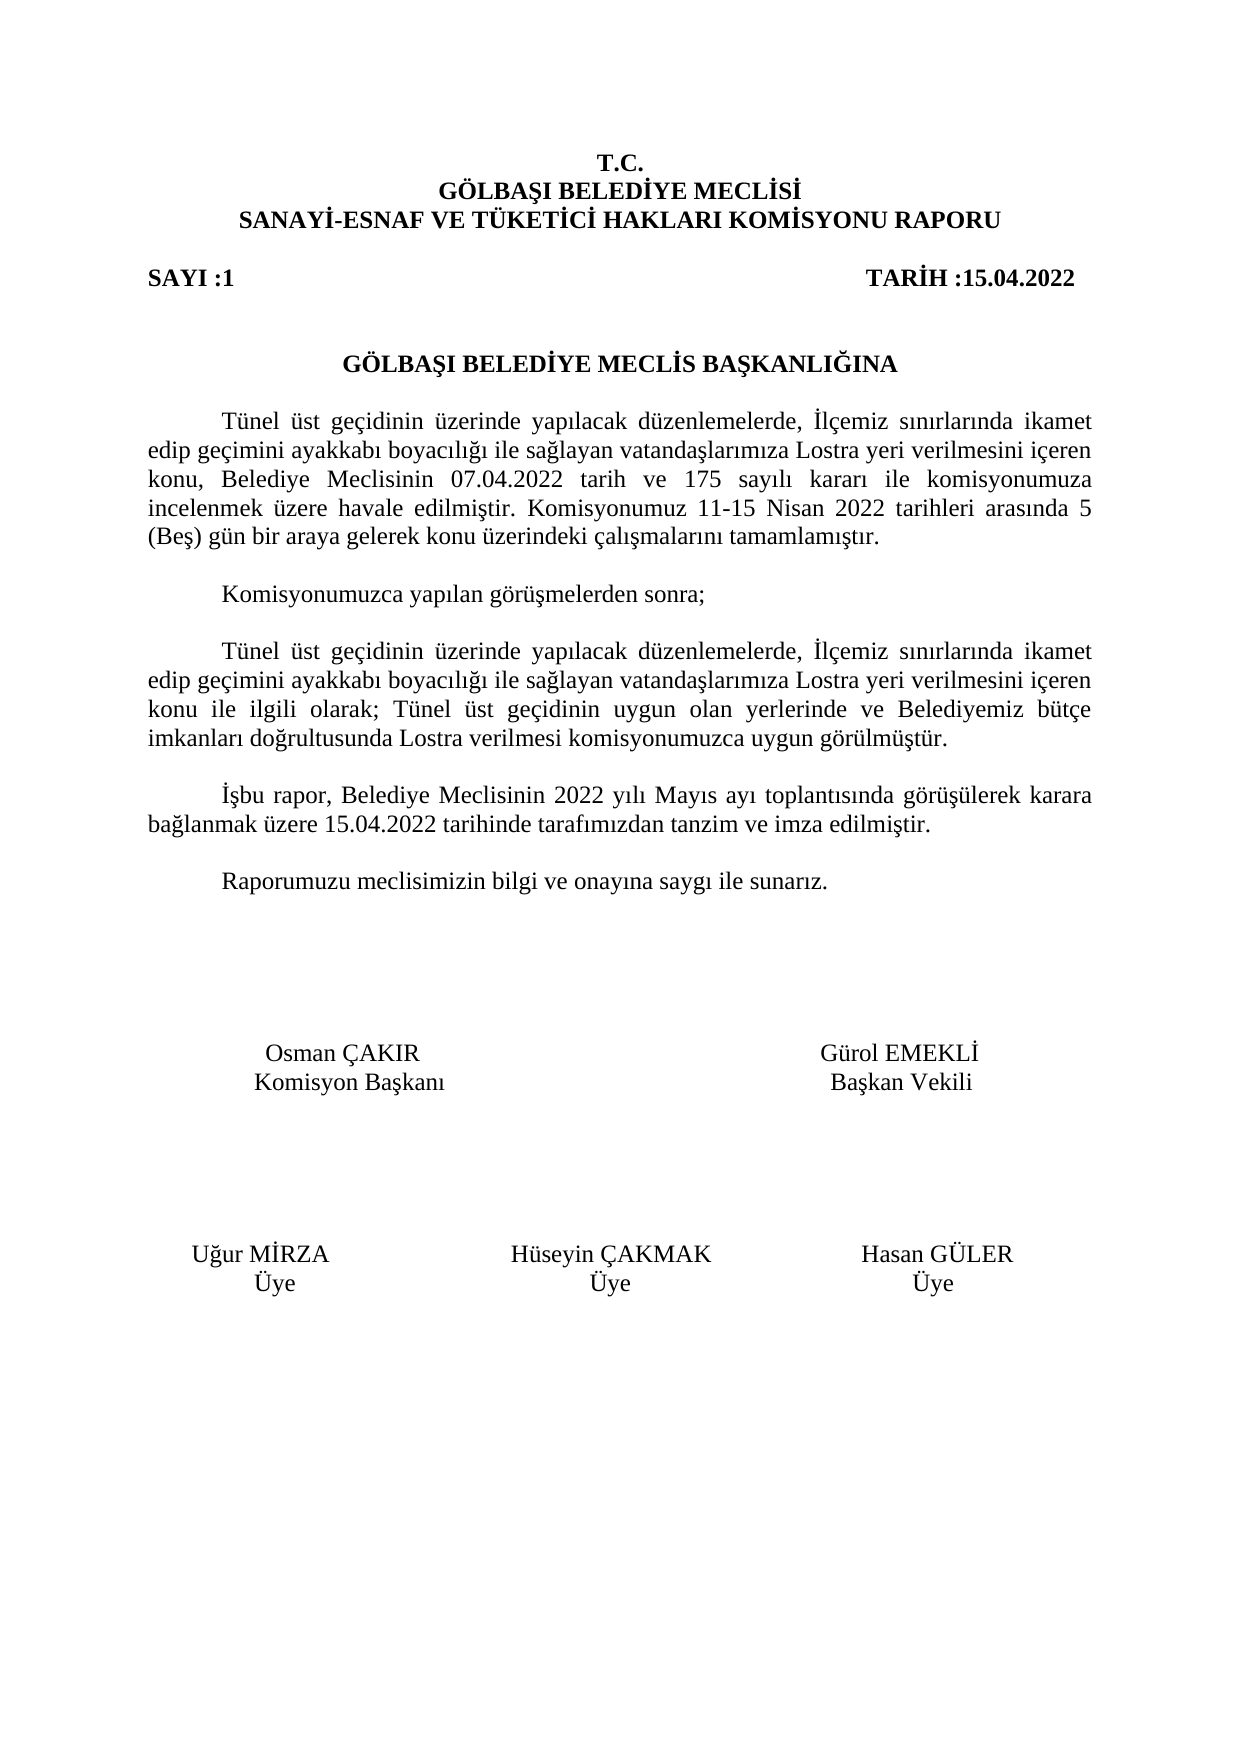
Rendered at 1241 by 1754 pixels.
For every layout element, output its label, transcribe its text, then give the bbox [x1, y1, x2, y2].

text SAYI :1 TARİH :15.04.2022 [148, 263, 1093, 291]
text Raporumuzu meclisimizin bilgi ve onayına saygı ile sunarız. [148, 866, 1093, 895]
text T.C. [148, 148, 1093, 176]
text Osman ÇAKIR Gürol EMEKLİ [148, 1038, 1093, 1067]
text Uğur MİRZA Hüseyin ÇAKMAK Hasan GÜLER [148, 1239, 1093, 1268]
text SANAYİ-ESNAF VE TÜKETİCİ HAKLARI KOMİSYONU RAPORU [148, 205, 1093, 234]
text İşbu rapor, Belediye Meclisinin 2022 yılı Mayıs ayı toplantısında görüşülerek karara bağlanmak üzere 15.04.2022 tarihinde tarafımızdan tanzim ve imza edilmiştir. [148, 780, 1093, 838]
text Tünel üst geçidinin üzerinde yapılacak düzenlemelerde, İlçemiz sınırlarında ikamet edip geçimini ayakkabı boyacılığı ile sağlayan vatandaşlarımıza Lostra yeri verilmesini içeren konu ile ilgili olarak; Tünel üst geçidinin uygun olan yerlerinde ve Belediyemiz bütçe imkanları doğrultusunda Lostra verilmesi komisyonumuzca uygun görülmüştür. [148, 636, 1093, 751]
text GÖLBAŞI BELEDİYE MECLİSİ [148, 176, 1093, 205]
text Komisyon Başkanı Başkan Vekili [148, 1067, 1093, 1096]
text Üye Üye Üye [148, 1268, 1093, 1297]
text Tünel üst geçidinin üzerinde yapılacak düzenlemelerde, İlçemiz sınırlarında ikamet edip geçimini ayakkabı boyacılığı ile sağlayan vatandaşlarımıza Lostra yeri verilmesini içeren konu, Belediye Meclisinin 07.04.2022 tarih ve 175 sayılı kararı ile komisyonumuza incelenmek üzere havale edilmiştir. Komisyonumuz 11-15 Nisan 2022 tarihleri arasında 5 (Beş) gün bir araya gelerek konu üzerindeki çalışmalarını tamamlamıştır. [148, 406, 1093, 550]
text Komisyonumuzca yapılan görüşmelerden sonra; [148, 579, 1093, 608]
text GÖLBAŞI BELEDİYE MECLİS BAŞKANLIĞINA [148, 349, 1093, 378]
